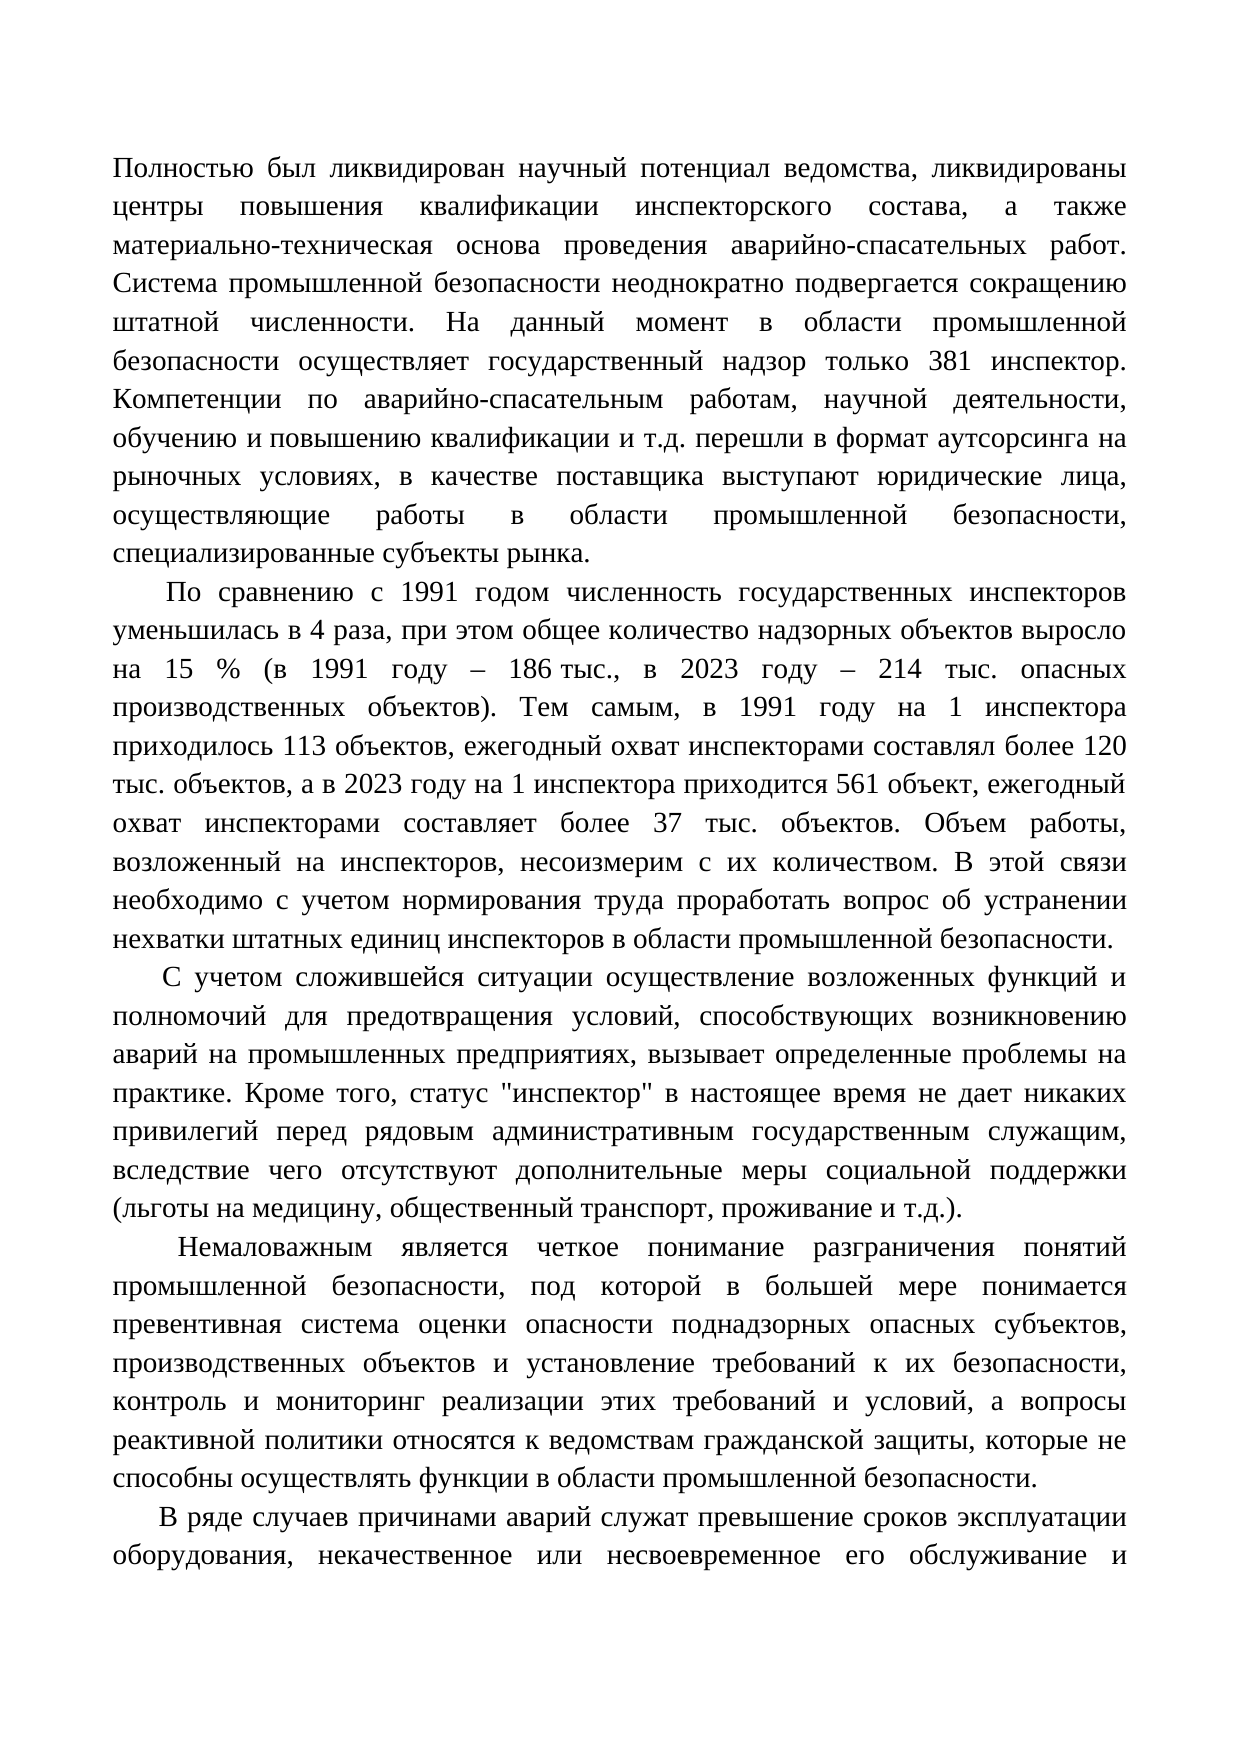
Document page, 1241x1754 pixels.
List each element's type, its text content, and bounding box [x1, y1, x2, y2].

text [112, 150, 1128, 569]
text Немаловажным является четкое понимание разграничения понятий промышленной безопасности, под которой в большей мере понимается превентивная система оценки опасности поднадзорных опасных субъектов, производственных объектов и установление требований к их безопасности, контроль и мониторинг реализации этих требований и условий, а вопросы реактивной политики относятся к ведомствам гражданской защиты, которые не способны осуществлять функции в области промышленной безопасности. [112, 1229, 1128, 1494]
text По сравнению с 1991 годом численность государственных инспекторов уменьшилась в 4 раза, при этом общее количество надзорных объектов выросло на 15 % (в 1991 году – 186 тыс., в 2023 году – 214 тыс. опасных производственных объектов). Тем самым, в 1991 году на 1 инспектора приходилось 113 объектов, ежегодный охват инспекторами составлял более 120 тыс. объектов, а в 2023 году на 1 инспектора приходится 561 объект, ежегодный охват инспекторами составляет более 37 тыс. объектов. Объем работы, возложенный на инспекторов, несоизмерим с их количеством. В этой связи необходимо с учетом нормирования труда проработать вопрос об устранении нехватки штатных единиц инспекторов в области промышленной безопасности. [112, 574, 1128, 954]
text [112, 1499, 1128, 1571]
text С учетом сложившейся ситуации осуществление возложенных функций и полномочий для предотвращения условий, способствующих возникновению аварий на промышленных предприятиях, вызывает определенные проблемы на практике. Кроме того, статус "инспектор" в настоящее время не дает никаких привилегий перед рядовым административным государственным служащим, вследствие чего отсутствуют дополнительные меры социальной поддержки (льготы на медицину, общественный транспорт, проживание и т.д.). [112, 959, 1128, 1224]
